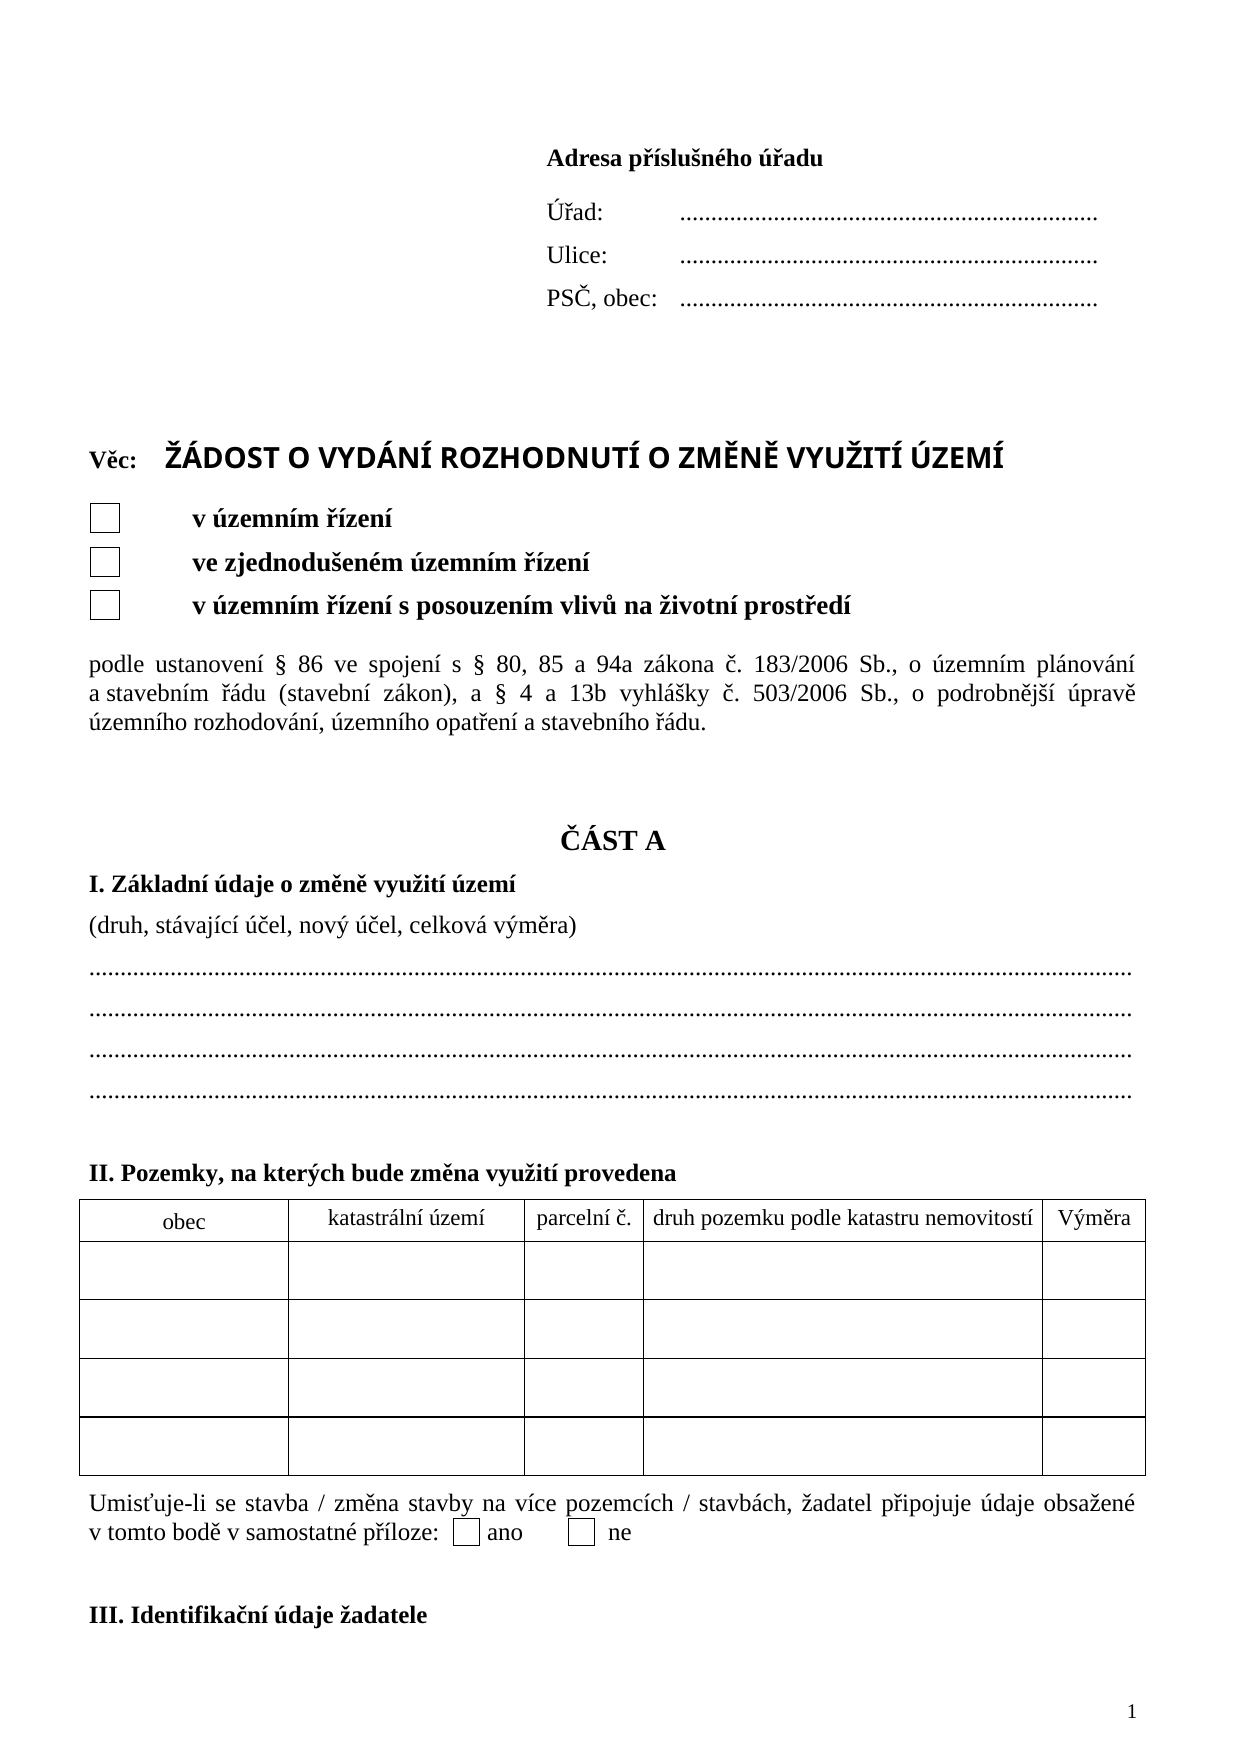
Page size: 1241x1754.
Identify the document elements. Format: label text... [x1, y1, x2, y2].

text ....................................................................................................................................................................... [89, 1075, 1137, 1104]
table_cell [289, 1418, 524, 1475]
text ....................................................................................................................................................................... [89, 993, 1137, 1022]
table_header obec [80, 1200, 288, 1241]
text Adresa příslušného úřadu [89, 143, 1137, 172]
text II. Pozemky, na kterých bude změna využití provedena [89, 1158, 1137, 1187]
table_cell [80, 1359, 288, 1416]
text Úřad: ................................................................... [89, 197, 1137, 226]
table_cell [80, 1418, 288, 1475]
table_header Výměra [1043, 1200, 1145, 1241]
text v územním řízení [89, 502, 1137, 533]
table_cell [80, 1242, 288, 1299]
text (druh, stávající účel, nový účel, celková výměra) [89, 910, 1137, 939]
table_header katastrální území [289, 1200, 524, 1241]
table_cell [289, 1359, 524, 1416]
text podle ustanovení § 86 ve spojení s § 80, 85 a 94a zákona č. 183/2006 Sb., o územním plánování a stavebním řádu (stavební zákon), a § 4 a 13b vyhlášky č. 503/2006 Sb., o podrobnější úpravě územního rozhodování, územního opatření a stavebního řádu. [89, 649, 1137, 736]
table_cell [289, 1300, 524, 1358]
text Umisťuje-li se stavba / změna stavby na více pozemcích / stavbách, žadatel připojuje údaje obsažené v tomto bodě v samostatné příloze: ano ne [89, 1488, 1137, 1546]
table_cell [1043, 1300, 1145, 1358]
text ČÁST A [89, 823, 1137, 857]
text III. Identifikační údaje žadatele [89, 1600, 1137, 1628]
text ....................................................................................................................................................................... [89, 1034, 1137, 1063]
table_cell [1043, 1242, 1145, 1299]
text ve zjednodušeném územním řízení [89, 546, 1137, 577]
table_cell [1043, 1418, 1145, 1475]
table_header parcelní č. [525, 1200, 643, 1241]
text Ulice: ................................................................... [89, 240, 1137, 269]
text ....................................................................................................................................................................... [89, 952, 1137, 980]
table_cell [525, 1242, 643, 1299]
table_cell [644, 1242, 1042, 1299]
text I. Základní údaje o změně využití území [89, 869, 1137, 898]
table_cell [644, 1359, 1042, 1416]
table_cell [525, 1418, 643, 1475]
table_cell [525, 1359, 643, 1416]
text v územním řízení s posouzením vlivů na životní prostředí [89, 589, 1137, 621]
table_cell [289, 1242, 524, 1299]
table_header druh pozemku podle katastru nemovitostí [644, 1200, 1042, 1241]
text PSČ, obec: ................................................................... [89, 283, 1137, 312]
table_cell [80, 1300, 288, 1358]
table_cell [525, 1300, 643, 1358]
table_cell [1043, 1359, 1145, 1416]
text Věc: ŽÁDOST O VYDÁNÍ ROZHODNUTÍ O ZMĚNĚ VYUŽITÍ ÚZEMÍ [89, 437, 1137, 477]
table_cell [644, 1300, 1042, 1358]
table_cell [644, 1418, 1042, 1475]
